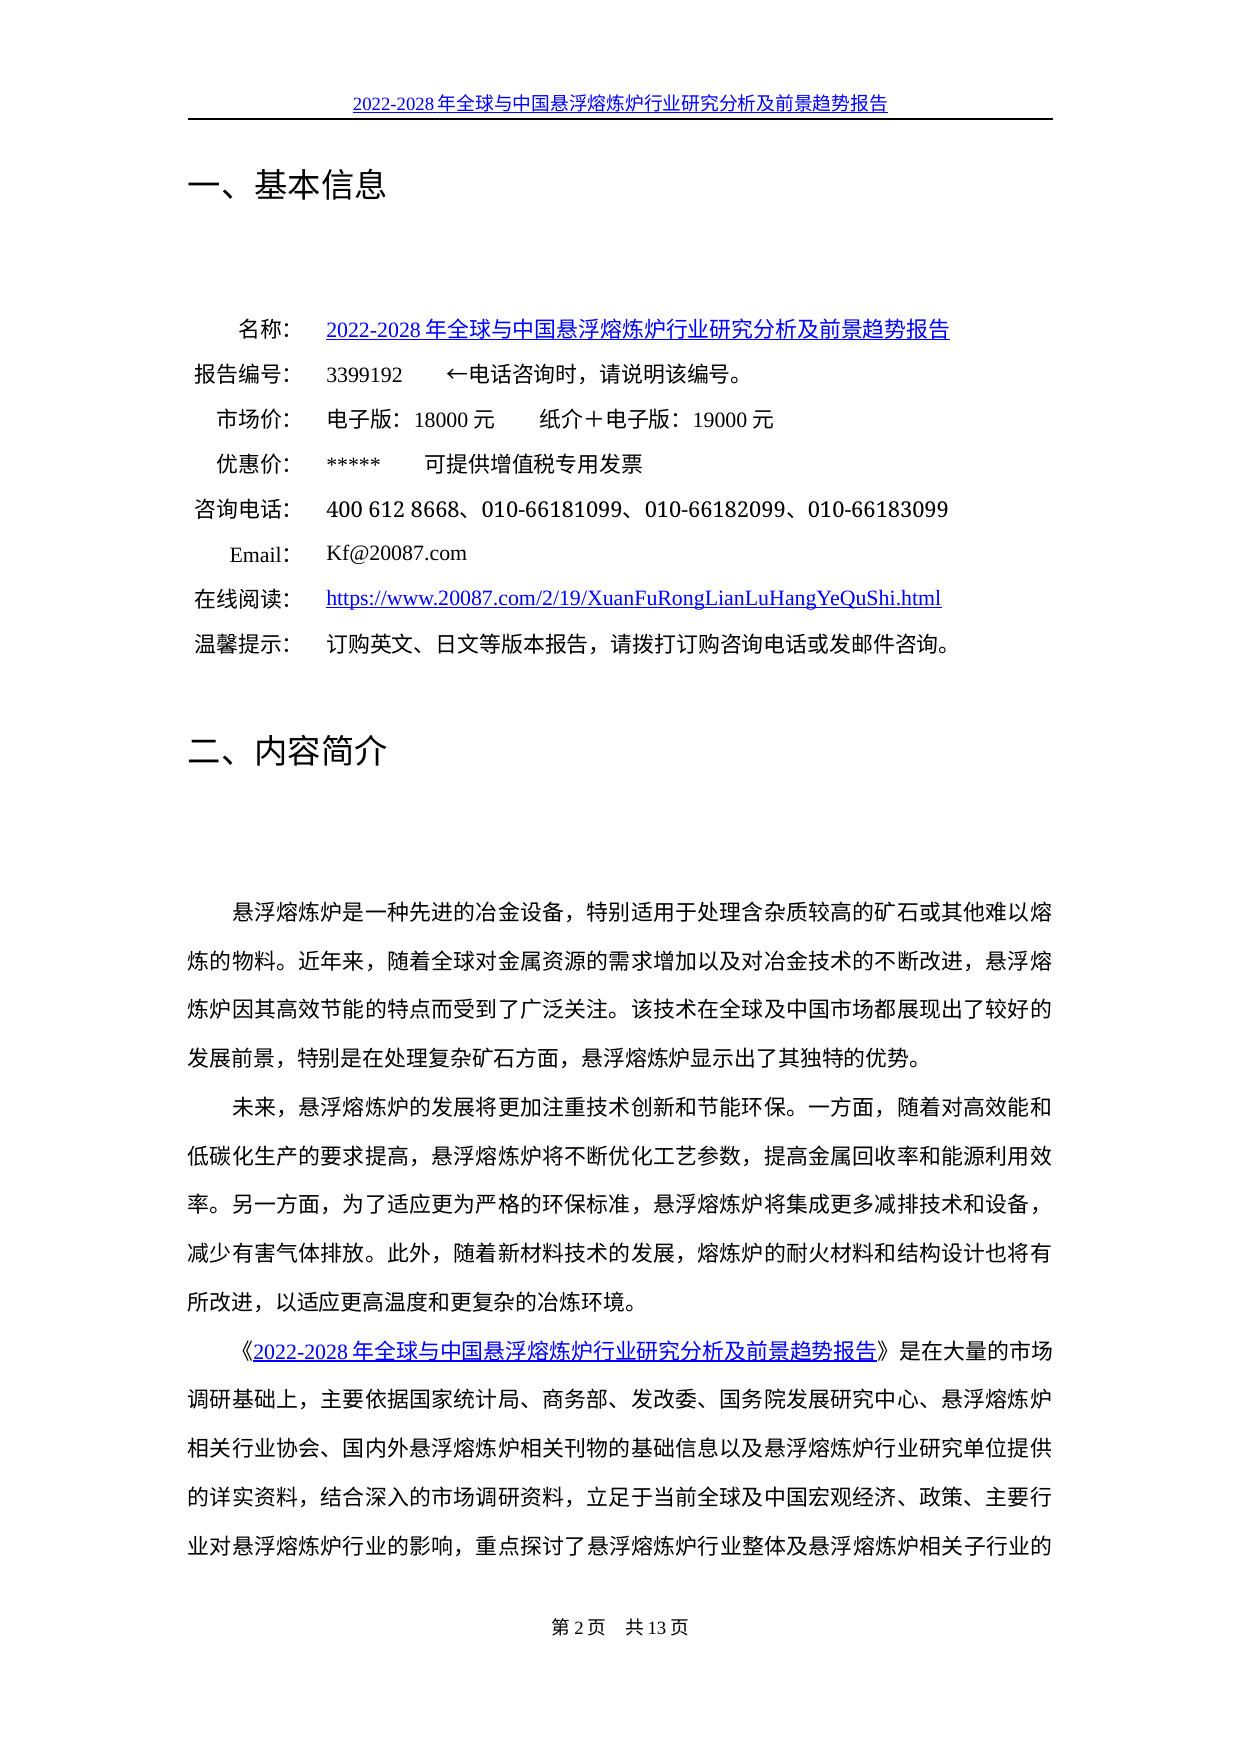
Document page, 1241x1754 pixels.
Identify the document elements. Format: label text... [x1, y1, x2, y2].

table_cell 优惠价： [167, 447, 315, 492]
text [187, 894, 1053, 1561]
table_cell Email： [167, 537, 315, 582]
table_cell ***** 可提供增值税专用发票 [315, 447, 1073, 492]
table_cell 3399192 ←电话咨询时，请说明该编号。 [315, 357, 1073, 402]
table_cell 咨询电话： [167, 492, 315, 537]
table_cell 在线阅读： [167, 582, 315, 627]
title 一、基本信息 [187, 150, 1053, 215]
title 二、内容简介 [187, 717, 1053, 782]
table_cell 温馨提示： [167, 627, 315, 672]
table_cell 报告编号： [167, 357, 315, 402]
table_header 2022-2028年全球与中国悬浮熔炼炉行业研究分析及前景趋势报告 [315, 312, 1073, 357]
table_cell 市场价： [167, 402, 315, 447]
table_cell [315, 582, 1073, 627]
table_cell 电子版：18000 元 纸介＋电子版：19000 元 [315, 402, 1073, 447]
table_cell 400 612 8668、010-66181099、010-66182099、010-66183099 [315, 492, 1073, 537]
table_cell Kf@20087.com [315, 537, 1073, 582]
table_header 名称： [167, 312, 315, 357]
table_cell 订购英文、日文等版本报告，请拨打订购咨询电话或发邮件咨询。 [315, 627, 1073, 672]
